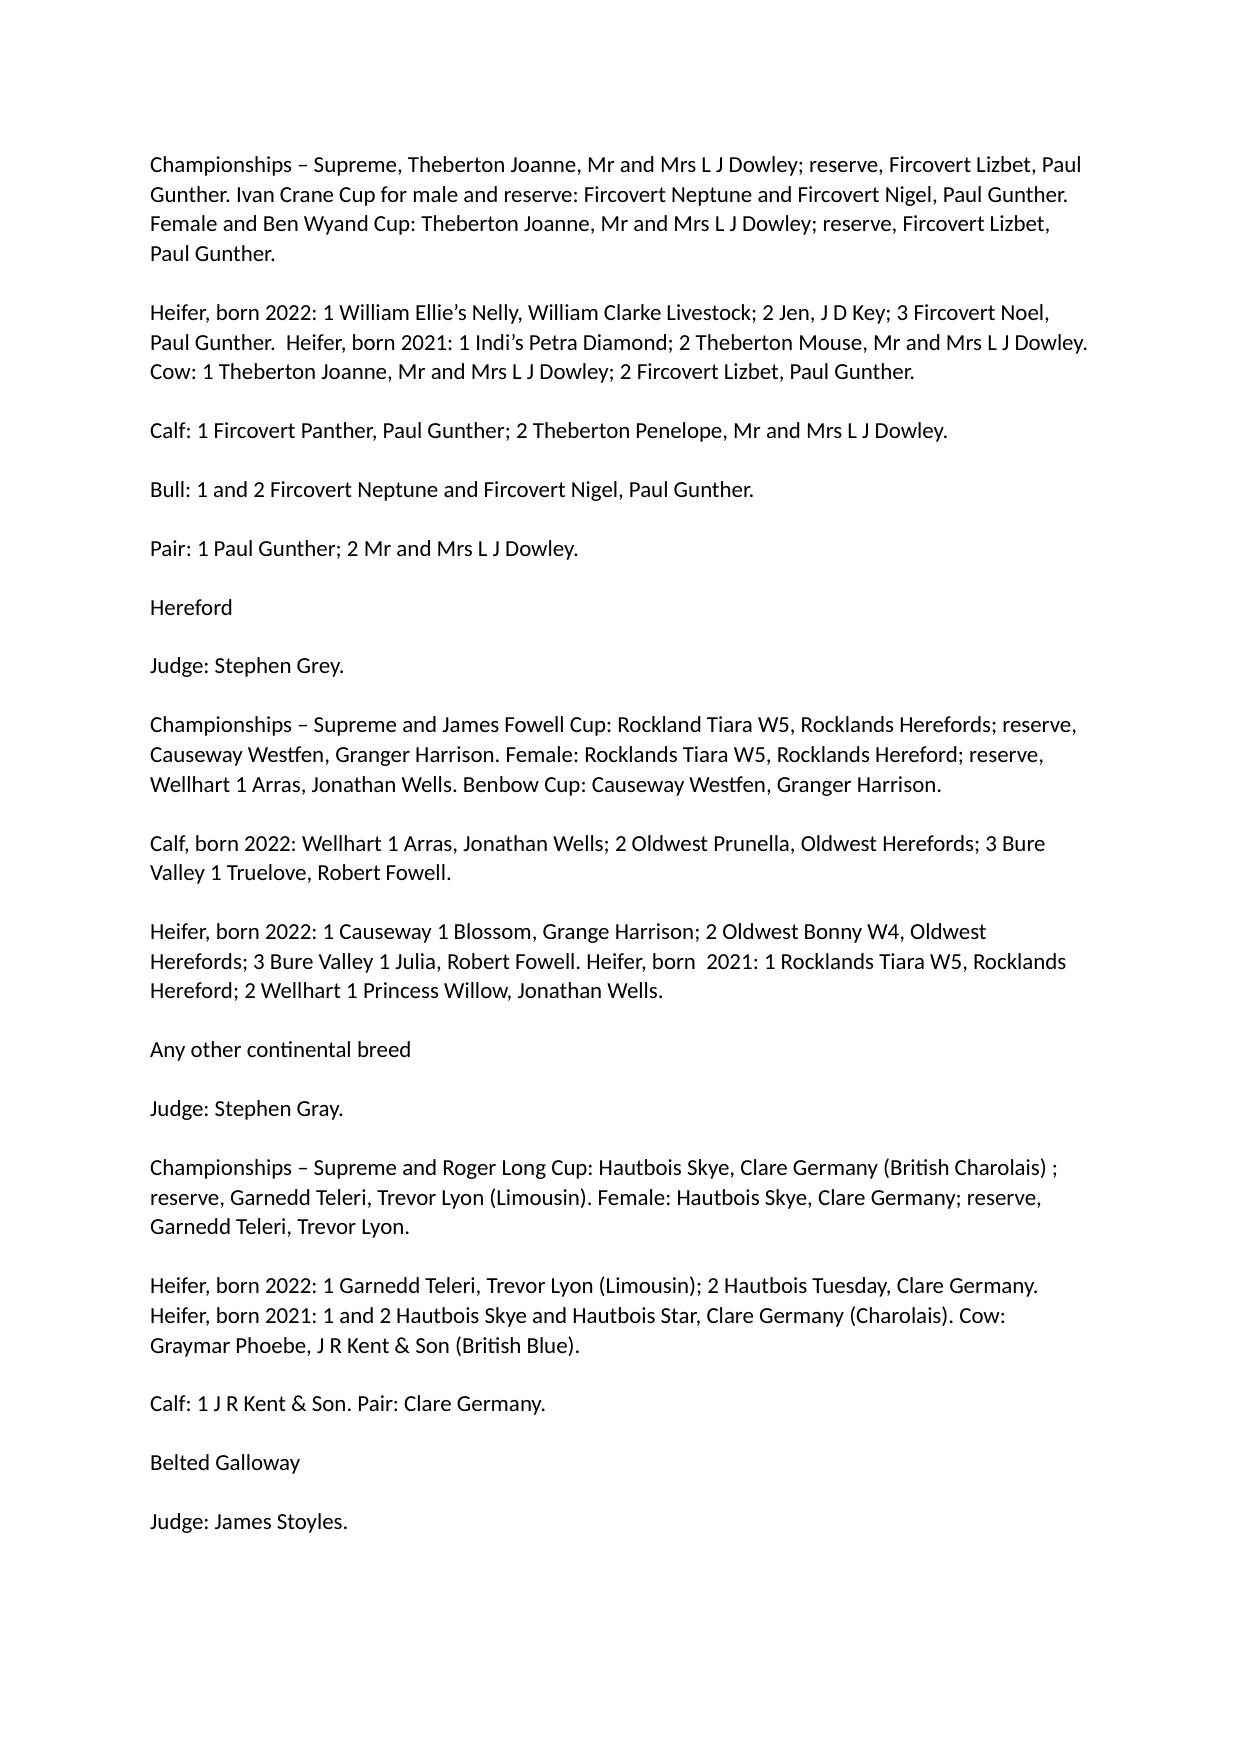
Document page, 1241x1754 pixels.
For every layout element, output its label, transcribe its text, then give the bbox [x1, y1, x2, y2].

text Championships – Supreme and Roger Long Cup: Hautbois Skye, Clare Germany (British Charolais) ; reserve, Garnedd Teleri, Trevor Lyon (Limousin). Female: Hautbois Skye, Clare Germany; reserve, Garnedd Teleri, Trevor Lyon. [150, 1153, 1090, 1241]
text Heifer, born 2022: 1 William Ellie’s Nelly, William Clarke Livestock; 2 Jen, J D Key; 3 Fircovert Noel, Paul Gunther. Heifer, born 2021: 1 Indi’s Petra Diamond; 2 Theberton Mouse, Mr and Mrs L J Dowley. Cow: 1 Theberton Joanne, Mr and Mrs L J Dowley; 2 Fircovert Lizbet, Paul Gunther. [150, 298, 1090, 385]
text Calf, born 2022: Wellhart 1 Arras, Jonathan Wells; 2 Oldwest Prunella, Oldwest Herefords; 3 Bure Valley 1 Truelove, Robert Fowell. [150, 829, 1090, 886]
text Pair: 1 Paul Gunther; 2 Mr and Mrs L J Dowley. [150, 534, 1090, 562]
text Any other continental breed [150, 1035, 1090, 1063]
text Heifer, born 2022: 1 Garnedd Teleri, Trevor Lyon (Limousin); 2 Hautbois Tuesday, Clare Germany. Heifer, born 2021: 1 and 2 Hautbois Skye and Hautbois Star, Clare Germany (Charolais). Cow: Graymar Phoebe, J R Kent & Son (British Blue). [150, 1271, 1090, 1359]
text Calf: 1 J R Kent & Son. Pair: Clare Germany. [150, 1389, 1090, 1418]
text Calf: 1 Fircovert Panther, Paul Gunther; 2 Theberton Penelope, Mr and Mrs L J Dowley. [150, 416, 1090, 444]
text Hereford [150, 593, 1090, 621]
text Judge: Stephen Grey. [150, 652, 1090, 679]
text Championships – Supreme and James Fowell Cup: Rockland Tiara W5, Rocklands Herefords; reserve, Causeway Westfen, Granger Harrison. Female: Rocklands Tiara W5, Rocklands Hereford; reserve, Wellhart 1 Arras, Jonathan Wells. Benbow Cup: Causeway Westfen, Granger Harrison. [150, 710, 1090, 798]
text Bull: 1 and 2 Fircovert Neptune and Fircovert Nigel, Paul Gunther. [150, 475, 1090, 503]
text Heifer, born 2022: 1 Causeway 1 Blossom, Grange Harrison; 2 Oldwest Bonny W4, Oldwest Herefords; 3 Bure Valley 1 Julia, Robert Fowell. Heifer, born 2021: 1 Rocklands Tiara W5, Rocklands Hereford; 2 Wellhart 1 Princess Willow, Jonathan Wells. [150, 917, 1090, 1004]
text Judge: James Stoyles. [150, 1507, 1090, 1535]
text Championships – Supreme, Theberton Joanne, Mr and Mrs L J Dowley; reserve, Fircovert Lizbet, Paul Gunther. Ivan Crane Cup for male and reserve: Fircovert Neptune and Fircovert Nigel, Paul Gunther. Female and Ben Wyand Cup: Theberton Joanne, Mr and Mrs L J Dowley; reserve, Fircovert Lizbet, Paul Gunther. [150, 150, 1090, 267]
text Belted Galloway [150, 1448, 1090, 1476]
text Judge: Stephen Gray. [150, 1094, 1090, 1122]
